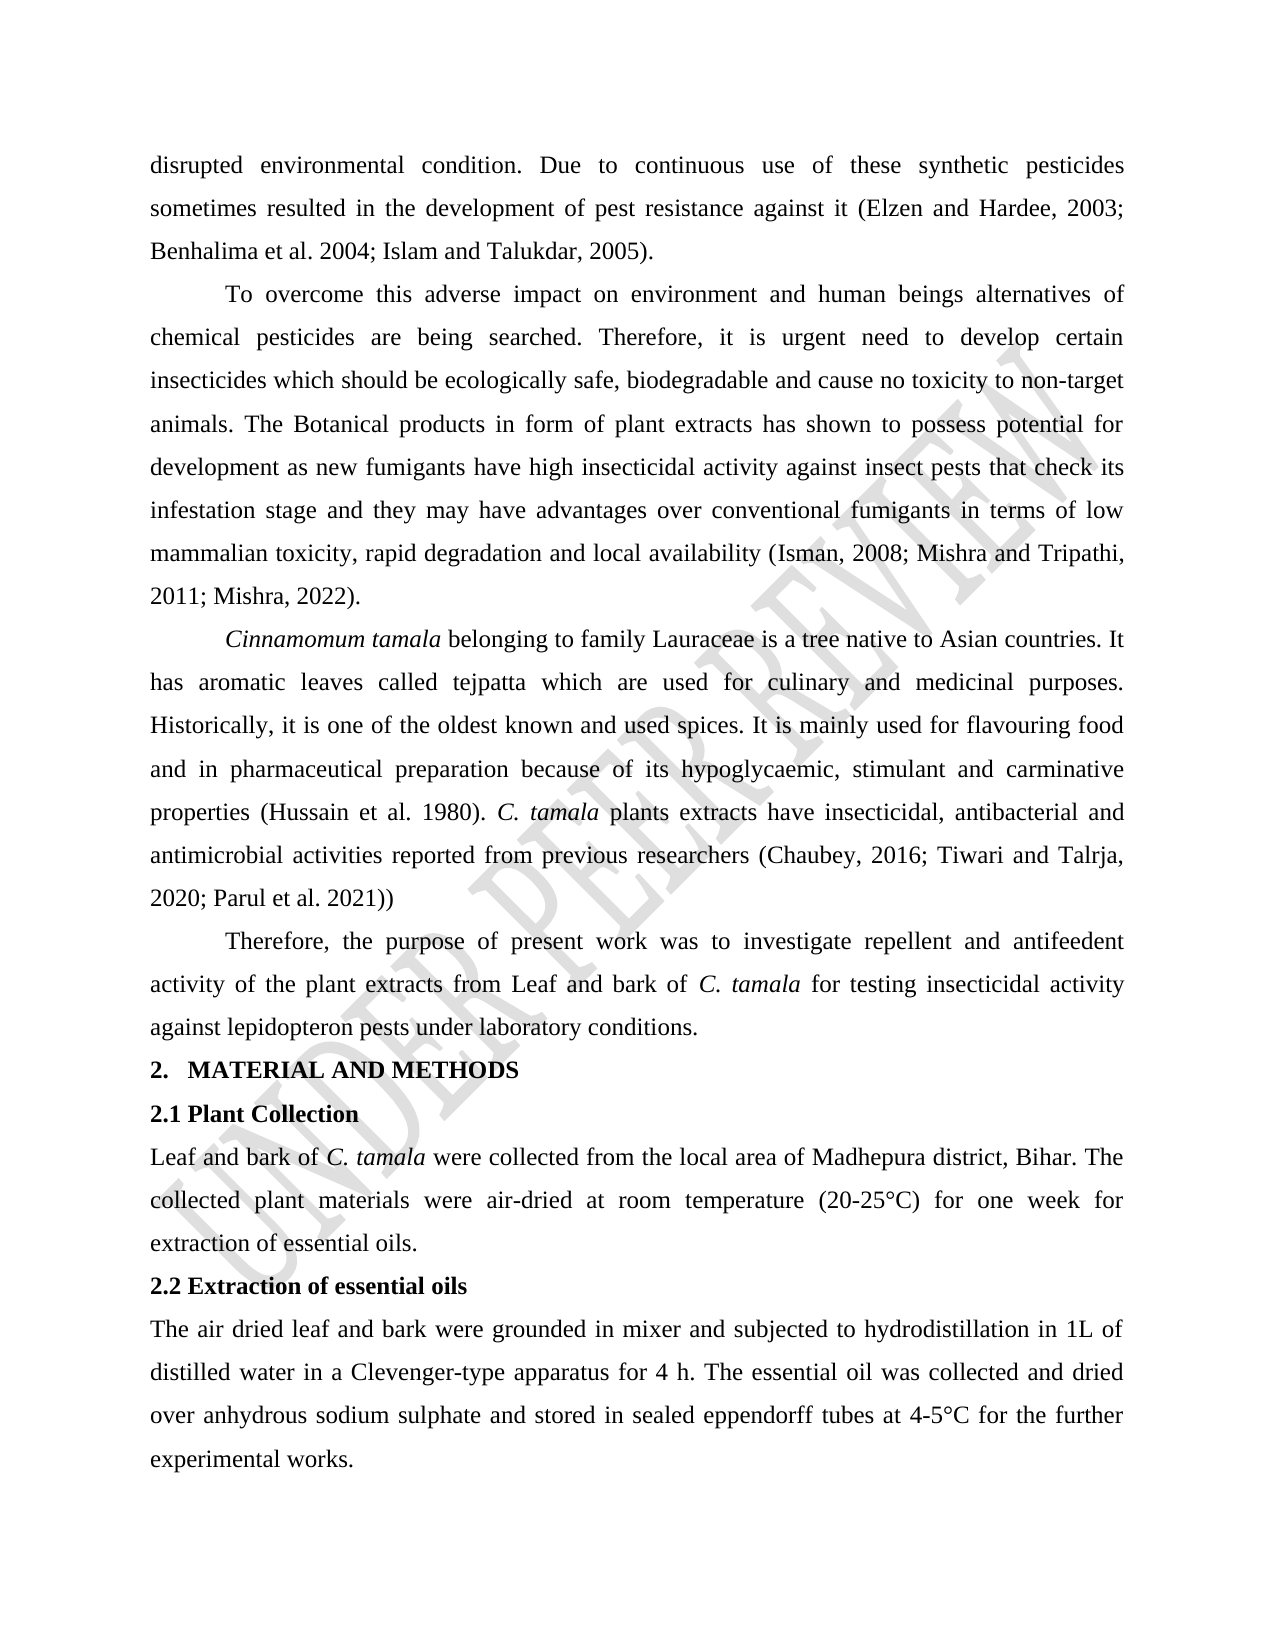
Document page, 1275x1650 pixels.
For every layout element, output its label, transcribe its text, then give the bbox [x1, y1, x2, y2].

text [150, 150, 1125, 265]
text Cinnamomum tamala belonging to family Lauraceae is a tree native to Asian countries. It has aromatic leaves called tejpatta which are used for culinary and medicinal purposes. Historically, it is one of the oldest known and used spices. It is mainly used for flavouring food and in pharmaceutical preparation because of its hypoglycaemic, stimulant and carminative properties (Hussain et al. 1980). C. tamala plants extracts have insecticidal, antibacterial and antimicrobial activities reported from previous researchers (Chaubey, 2016; Tiwari and Talrja, 2020; Parul et al. 2021)) [150, 624, 1125, 912]
text To overcome this adverse impact on environment and human beings alternatives of chemical pesticides are being searched. Therefore, it is urgent need to develop certain insecticides which should be ecologically safe, biodegradable and cause no toxicity to non-target animals. The Botanical products in form of plant extracts has shown to possess potential for development as new fumigants have high insecticidal activity against insect pests that check its infestation stage and they may have advantages over conventional fumigants in terms of low mammalian toxicity, rapid degradation and local availability (Isman, 2008; Mishra and Tripathi, 2011; Mishra, 2022). [150, 279, 1125, 610]
text The air dried leaf and bark were grounded in mixer and subjected to hydrodistillation in 1L of distilled water in a Clevenger-type apparatus for 4 h. The essential oil was collected and dried over anhydrous sodium sulphate and stored in sealed eppendorff tubes at 4-5°C for the further experimental works. [150, 1314, 1125, 1472]
list MATERIAL AND METHODS [150, 1056, 1125, 1084]
text 2.2 Extraction of essential oils [150, 1271, 1125, 1300]
text 2.1 Plant Collection [150, 1099, 1125, 1127]
text Therefore, the purpose of present work was to investigate repellent and antifeedent activity of the plant extracts from Leaf and bark of C. tamala for testing insecticidal activity against lepidopteron pests under laboratory conditions. [150, 926, 1125, 1041]
text Leaf and bark of C. tamala were collected from the local area of Madhepura district, Bihar. The collected plant materials were air-dried at room temperature (20-25°C) for one week for extraction of essential oils. [150, 1142, 1125, 1257]
